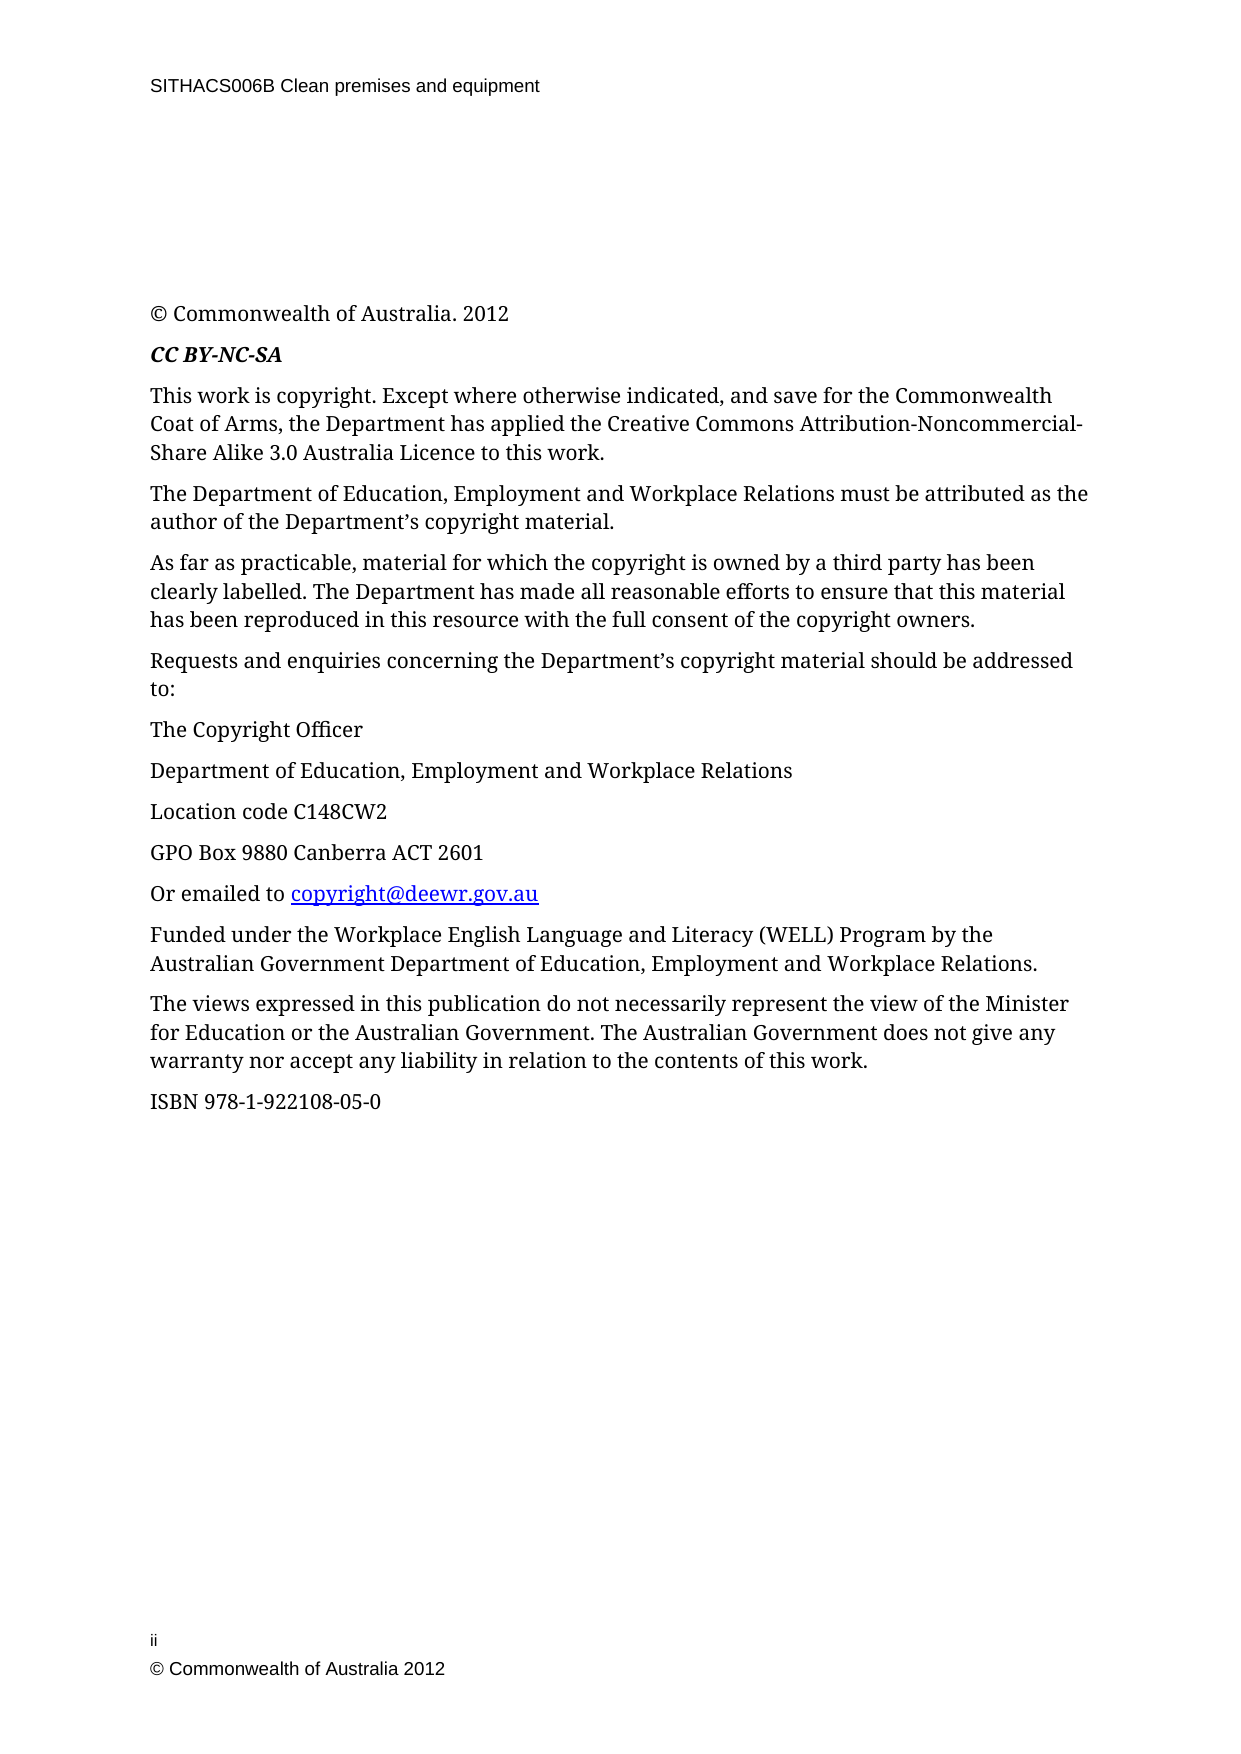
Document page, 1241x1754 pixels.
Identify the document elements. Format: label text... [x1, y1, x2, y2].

text ISBN 978-1-922108-05-0 [150, 1087, 1090, 1116]
text The Copyright Officer [150, 716, 1090, 744]
text The views expressed in this publication do not necessarily represent the view of the Minister for Education or the Australian Government. The Australian Government does not give any warranty nor accept any liability in relation to the contents of this work. [150, 989, 1090, 1075]
text This work is copyright. Except where otherwise indicated, and save for the Commonwealth Coat of Arms, the Department has applied the Creative Commons Attribution-Noncommercial-Share Alike 3.0 Australia Licence to this work. [150, 381, 1090, 466]
text As far as practicable, material for which the copyright is owned by a third party has been clearly labelled. The Department has made all reasonable efforts to ensure that this material has been reproduced in this resource with the full consent of the copyright owners. [150, 548, 1090, 634]
text GPO Box 9880 Canberra ACT 2601 [150, 838, 1090, 867]
text © Commonwealth of Australia. 2012 [150, 299, 1090, 328]
text Requests and enquiries concerning the Department’s copyright material should be addressed to: [150, 646, 1090, 703]
text Funded under the Workplace English Language and Literacy (WELL) Program by the Australian Government Department of Education, Employment and Workplace Relations. [150, 920, 1090, 977]
text CC BY-NC-SA [150, 340, 1090, 369]
text Location code C148CW2 [150, 797, 1090, 826]
text Department of Education, Employment and Workplace Relations [150, 756, 1090, 785]
text The Department of Education, Employment and Workplace Relations must be attributed as the author of the Department’s copyright material. [150, 479, 1090, 536]
text Or emailed to copyright@deewr.gov.au [150, 879, 1090, 908]
